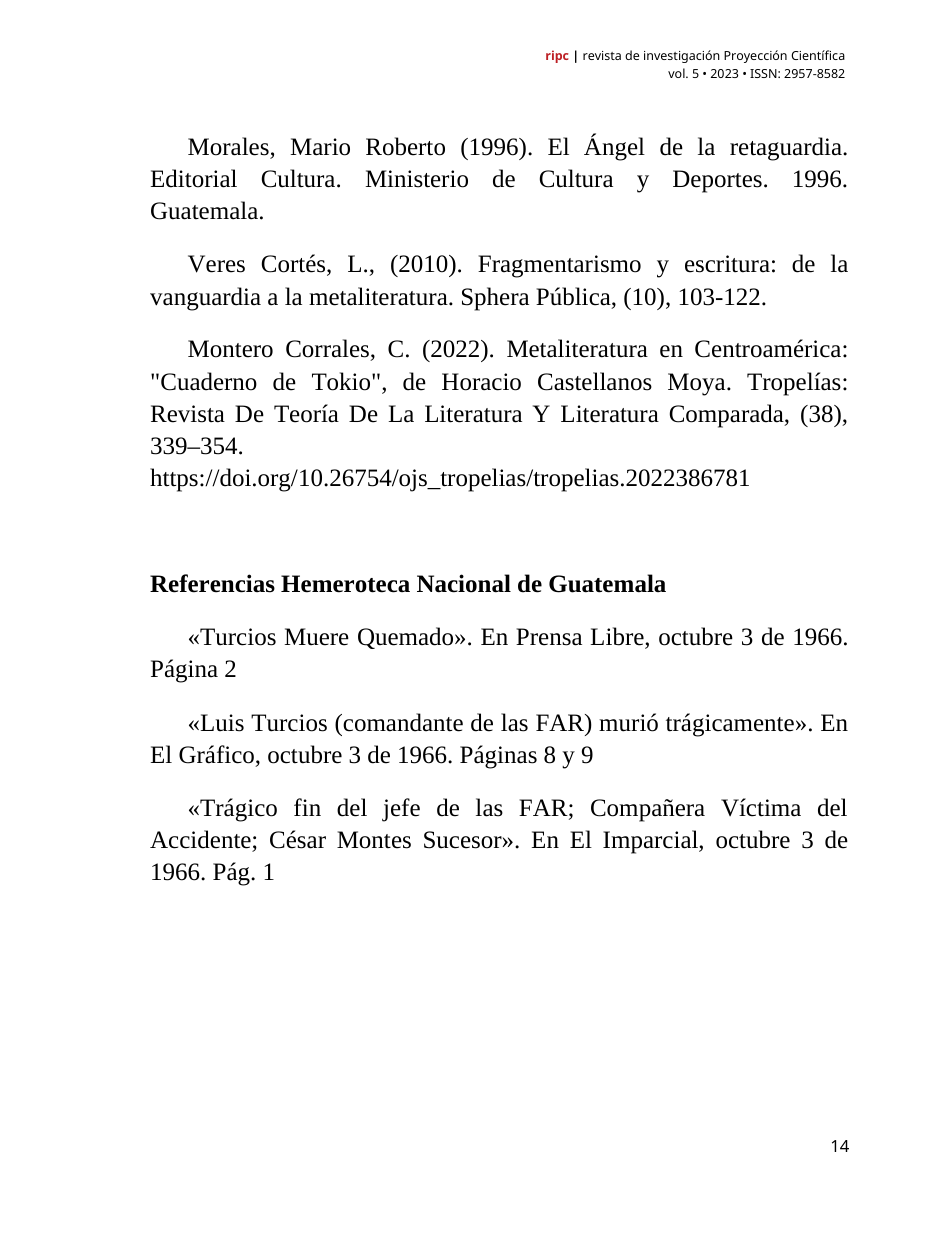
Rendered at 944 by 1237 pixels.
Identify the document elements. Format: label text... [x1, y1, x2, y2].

text Referencias Hemeroteca Nacional de Guatemala [150, 569, 849, 598]
text «Turcios Muere Quemado». En Prensa Libre, octubre 3 de 1966. Página 2 [150, 622, 849, 683]
text Veres Cortés, L., (2010). Fragmentarismo y escritura: de la vanguardia a la metaliteratura. Sphera Pública, (10), 103-122. [150, 249, 849, 310]
text Montero Corrales, C. (2022). Metaliteratura en Centroamérica: "Cuaderno de Tokio", de Horacio Castellanos Moya. Tropelías: Revista De Teoría De La Literatura Y Literatura Comparada, (38), 339–354. https://doi.org/10.26754/ojs_tropelias/tropelias.2022386781 [150, 334, 849, 492]
text Morales, Mario Roberto (1996). El Ángel de la retaguardia. Editorial Cultura. Ministerio de Cultura y Deportes. 1996. Guatemala. [150, 132, 849, 225]
text «Trágico fin del jefe de las FAR; Compañera Víctima del Accidente; César Montes Sucesor». En El Imparcial, octubre 3 de 1966. Pág. 1 [150, 793, 849, 886]
text «Luis Turcios (comandante de las FAR) murió trágicamente». En El Gráfico, octubre 3 de 1966. Páginas 8 y 9 [150, 708, 849, 768]
